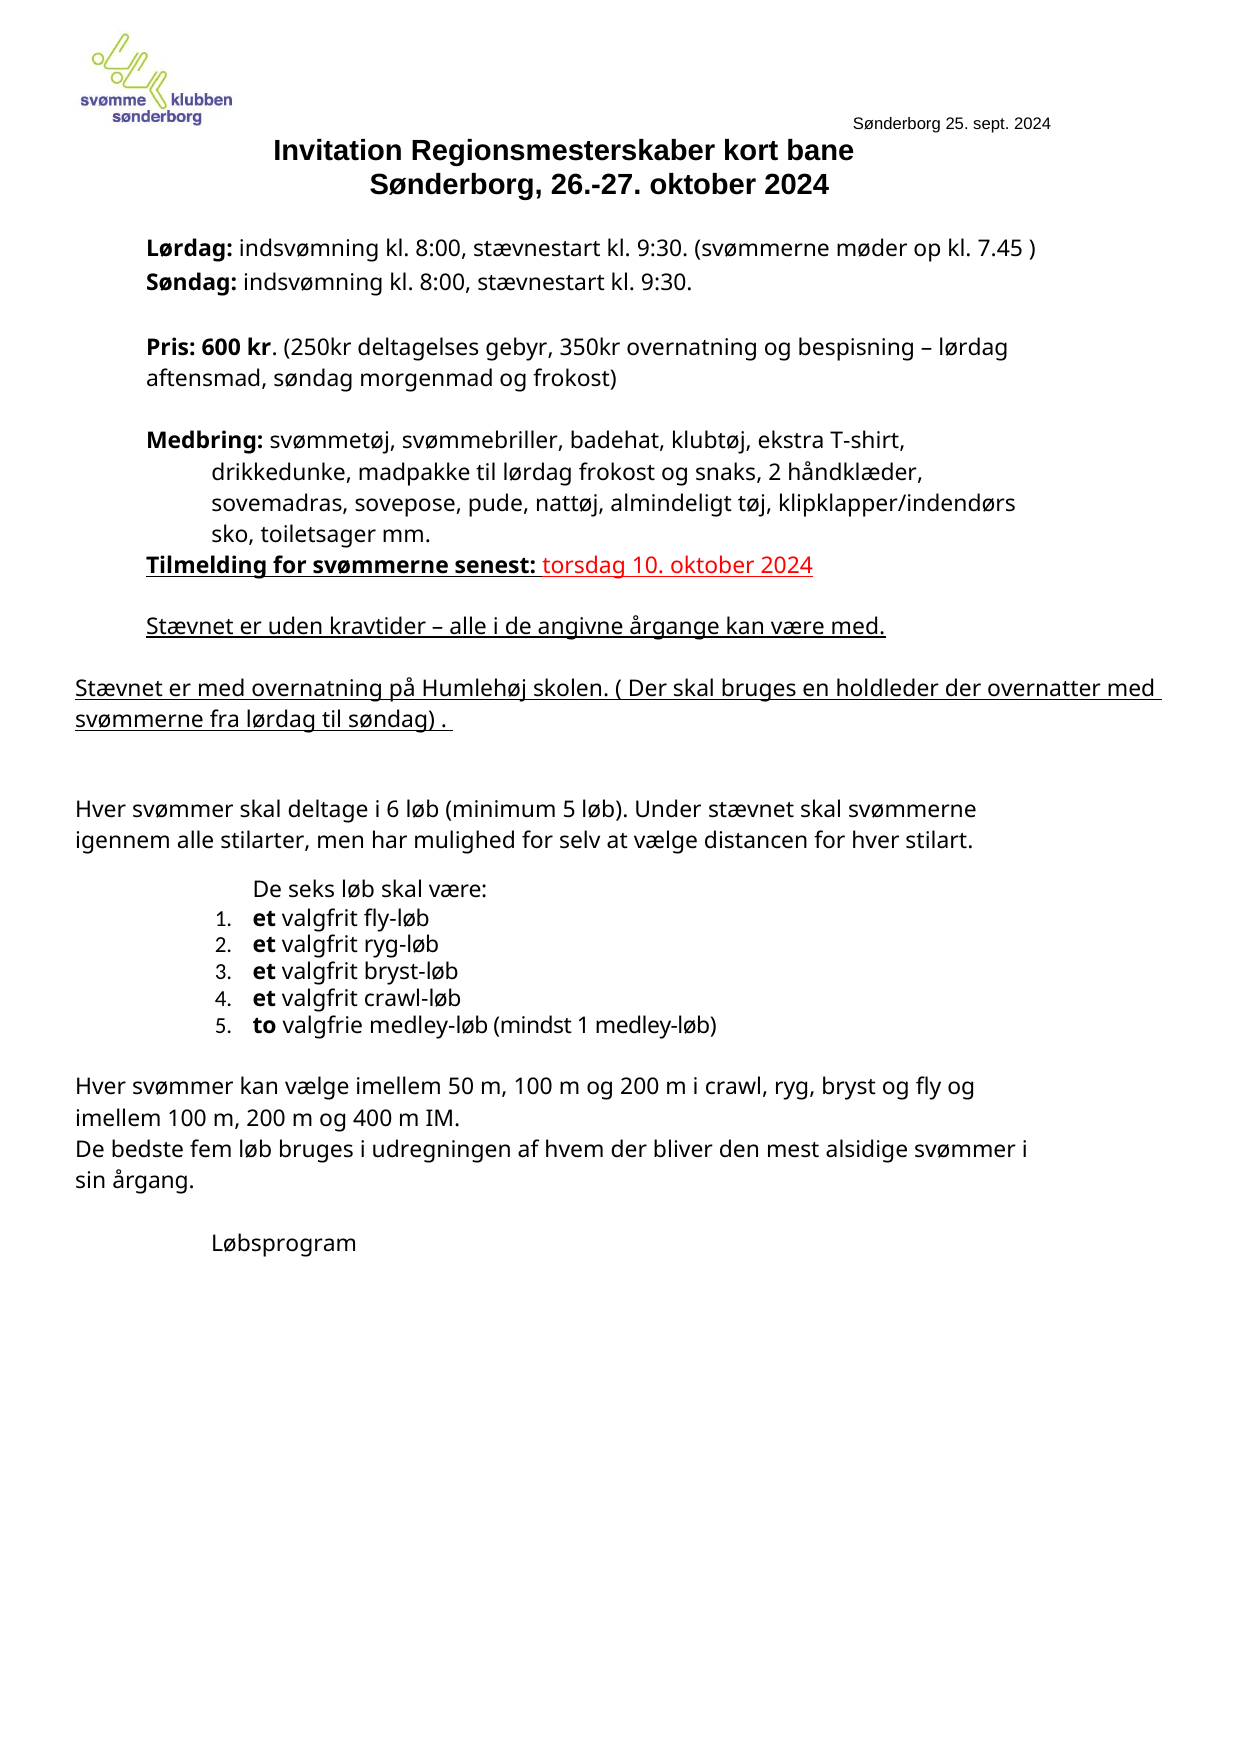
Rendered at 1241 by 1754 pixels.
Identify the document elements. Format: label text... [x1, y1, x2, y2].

list et valgfrit crawl-løb [214, 985, 1165, 1012]
list et valgfrit fly-løb [214, 904, 1165, 932]
text De bedste fem løb bruges i udregningen af hvem der bliver den mest alsidige svømmer i sin årgang. [75, 1133, 1039, 1195]
text Tilmelding for svømmerne senest: torsdag 10. oktober 2024 [146, 549, 1053, 581]
picture [75, 29, 237, 130]
text Stævnet er uden kravtider – alle i de angivne årgange kan være med. Stævnet er med overnatning på Humlehøj skolen. ( Der skal bruges en holdleder der overnatter med svømmerne fra lørdag til søndag) . [75, 610, 1165, 763]
text Løbsprogram [75, 1227, 1039, 1258]
text Søndag: indsvømning kl. 8:00, stævnestart kl. 9:30. [74, 266, 1165, 297]
text drikkedunke, madpakke til lørdag frokost og snaks, 2 håndklæder, [146, 456, 1053, 487]
text sovemadras, sovepose, pude, nattøj, almindeligt tøj, klipklapper/indendørs [146, 487, 1088, 518]
text sko, toiletsager mm. [146, 518, 1088, 549]
text Medbring: svømmetøj, svømmebriller, badehat, klubtøj, ekstra T-shirt, [146, 424, 1053, 456]
text Sønderborg 25. sept. 2024 [75, 29, 1053, 133]
text Sønderborg, 26.-27. oktober 2024 [146, 167, 1053, 200]
text Invitation Regionsmesterskaber kort bane [75, 133, 1053, 167]
text Hver svømmer skal deltage i 6 løb (minimum 5 løb). Under stævnet skal svømmerne igennem alle stilarter, men har mulighed for selv at vælge distancen for hver stilart. [75, 793, 1039, 855]
list to valgfrie medley-løb (mindst 1 medley-løb) [214, 1012, 1165, 1039]
list et valgfrit ryg-løb [214, 932, 1165, 958]
text Hver svømmer kan vælge imellem 50 m, 100 m og 200 m i crawl, ryg, bryst og fly og imellem 100 m, 200 m og 400 m IM. [75, 1070, 1039, 1133]
list et valgfrit bryst-løb [214, 958, 1165, 985]
text De seks løb skal være: [252, 873, 1165, 904]
text Lørdag: indsvømning kl. 8:00, stævnestart kl. 9:30. (svømmerne møder op kl. 7.45 ) [74, 232, 1165, 264]
text Pris: 600 kr. (250kr deltagelses gebyr, 350kr overnatning og bespisning – lørdag aftensmad, søndag morgenmad og frokost) [146, 331, 1053, 393]
